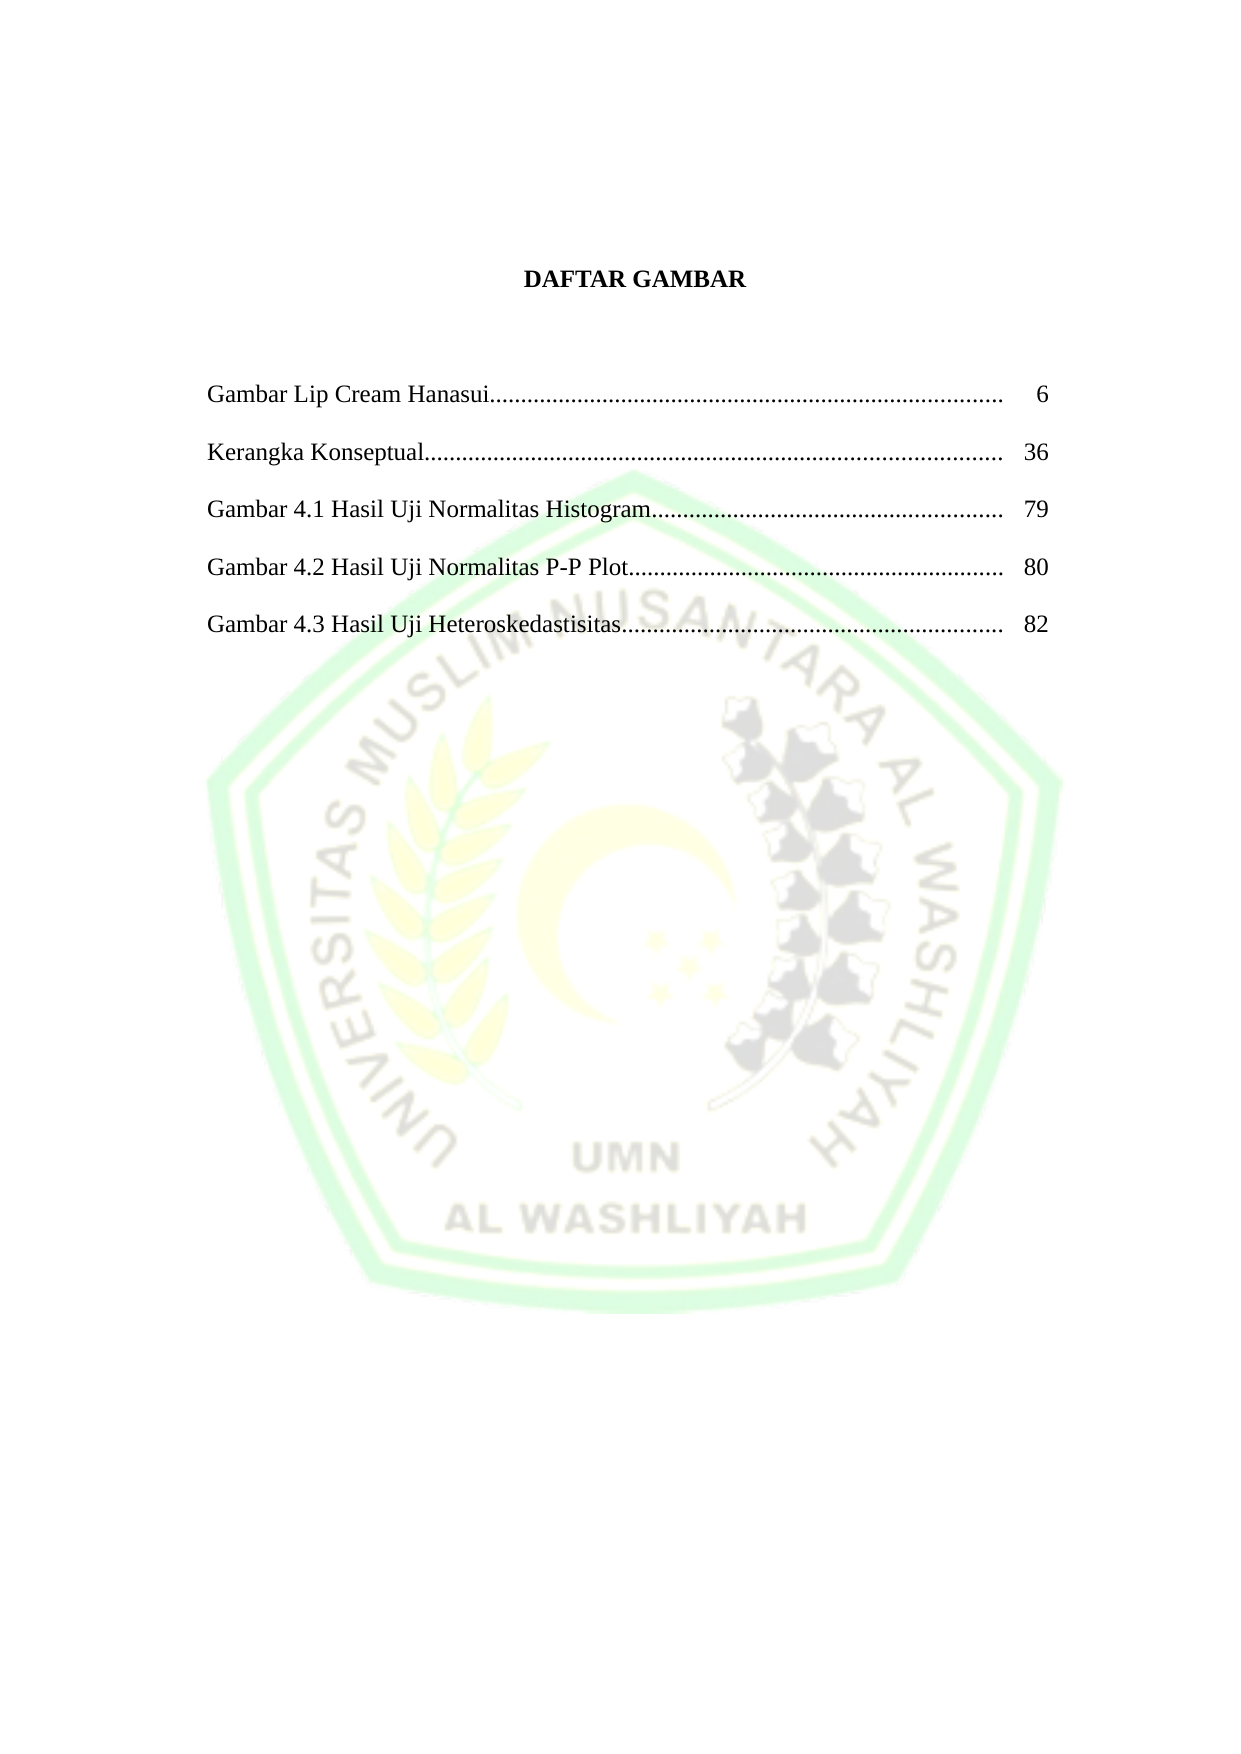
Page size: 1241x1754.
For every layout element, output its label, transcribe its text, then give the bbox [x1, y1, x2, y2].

subtitle DAFTAR GAMBAR [207, 264, 1063, 293]
text Gambar 4.1 Hasil Uji Normalitas Histogram 79 [207, 494, 1063, 523]
text Gambar 4.3 Hasil Uji Heteroskedastisitas 82 [207, 609, 1063, 638]
text Gambar Lip Cream Hanasui 6 [207, 379, 1063, 408]
text Kerangka Konseptual 36 [207, 437, 1063, 466]
text Gambar 4.2 Hasil Uji Normalitas P-P Plot 80 [207, 552, 1063, 581]
